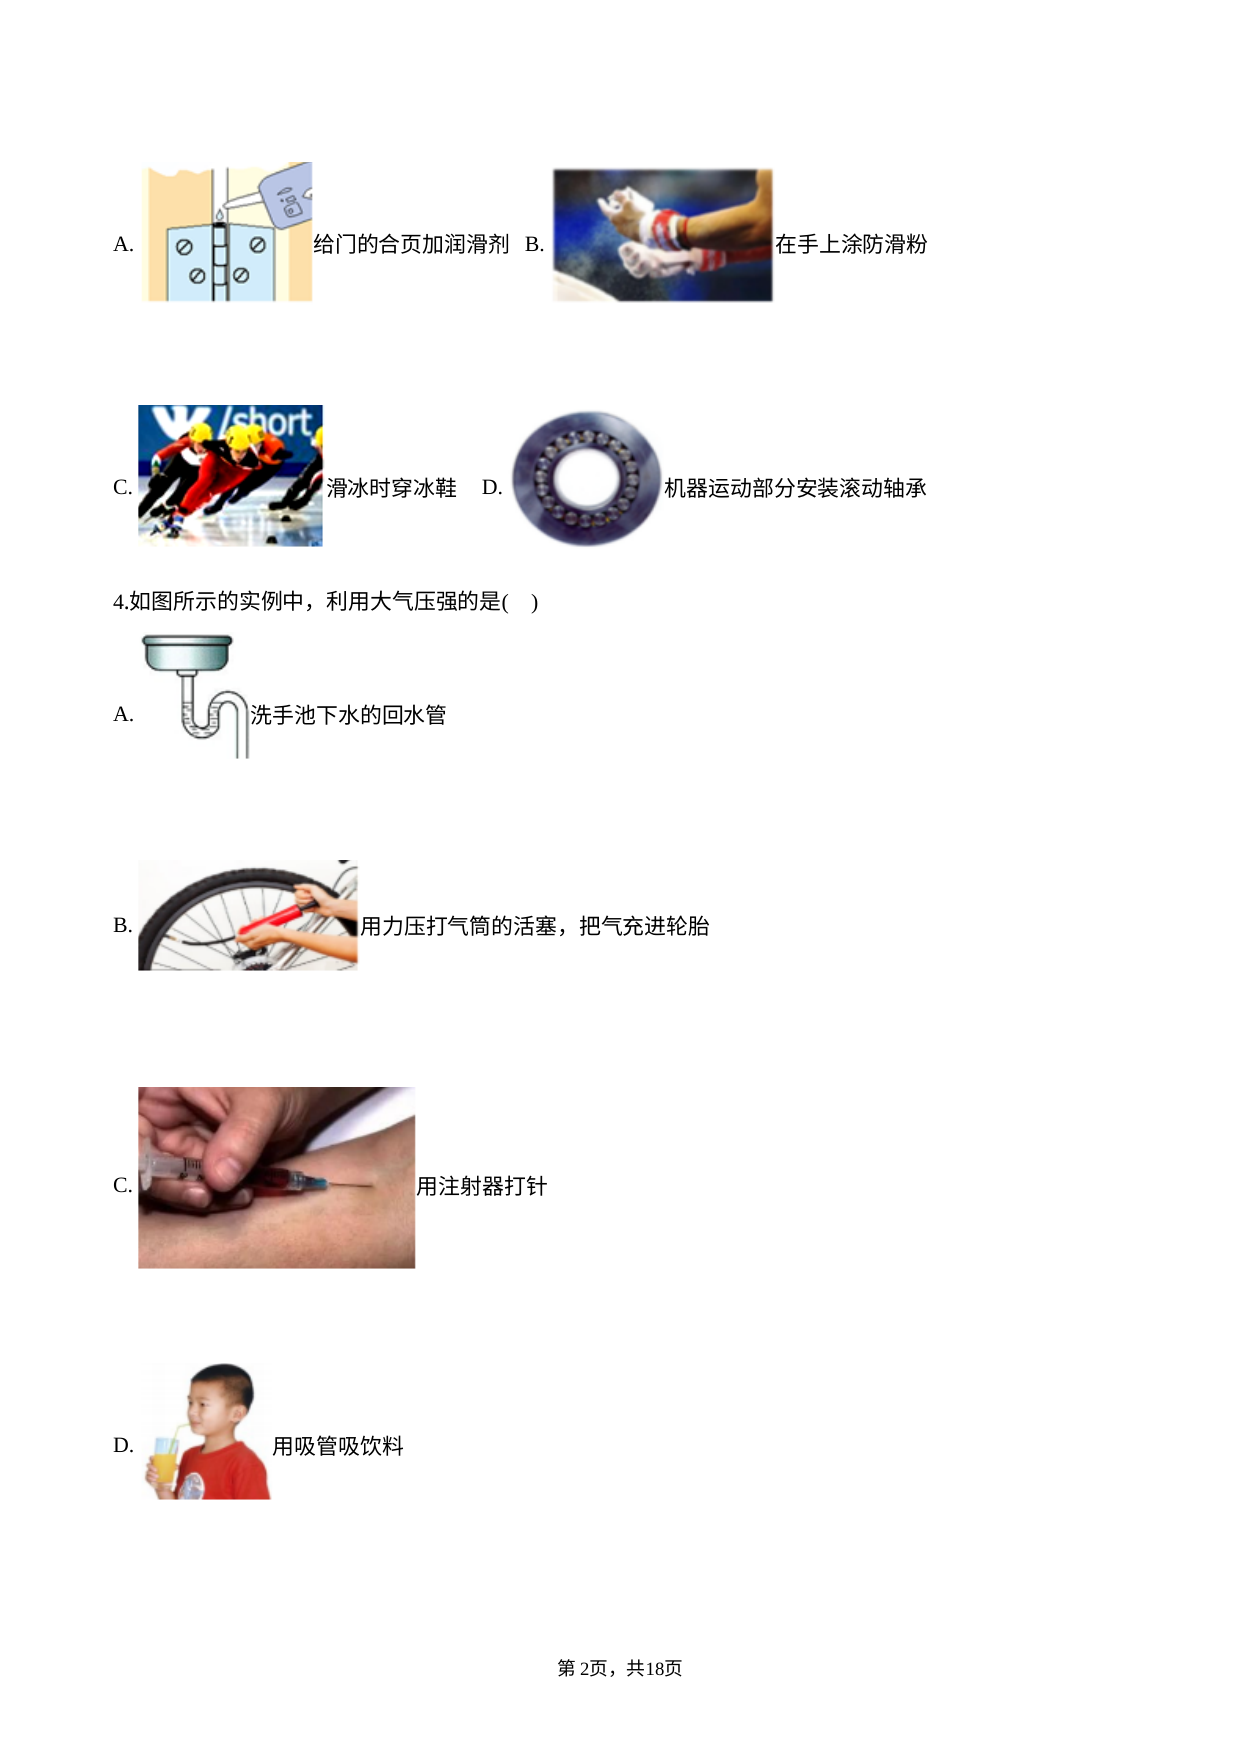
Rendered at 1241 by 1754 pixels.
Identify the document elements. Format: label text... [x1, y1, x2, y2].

picture [550, 165, 775, 306]
picture [139, 1363, 273, 1503]
picture [508, 407, 665, 550]
picture [138, 1087, 417, 1272]
picture [139, 162, 313, 306]
text 4.如图所示的实例中，利用大气压强的是( ) [113, 584, 1127, 617]
picture [139, 632, 251, 762]
picture [138, 860, 361, 974]
text A. 洗手池下水的回水管 B. 用力压打气筒的活塞，把气充进轮胎 C. 用注射器打针 D. 用吸管吸饮料 [113, 632, 1127, 1526]
picture [138, 405, 326, 550]
